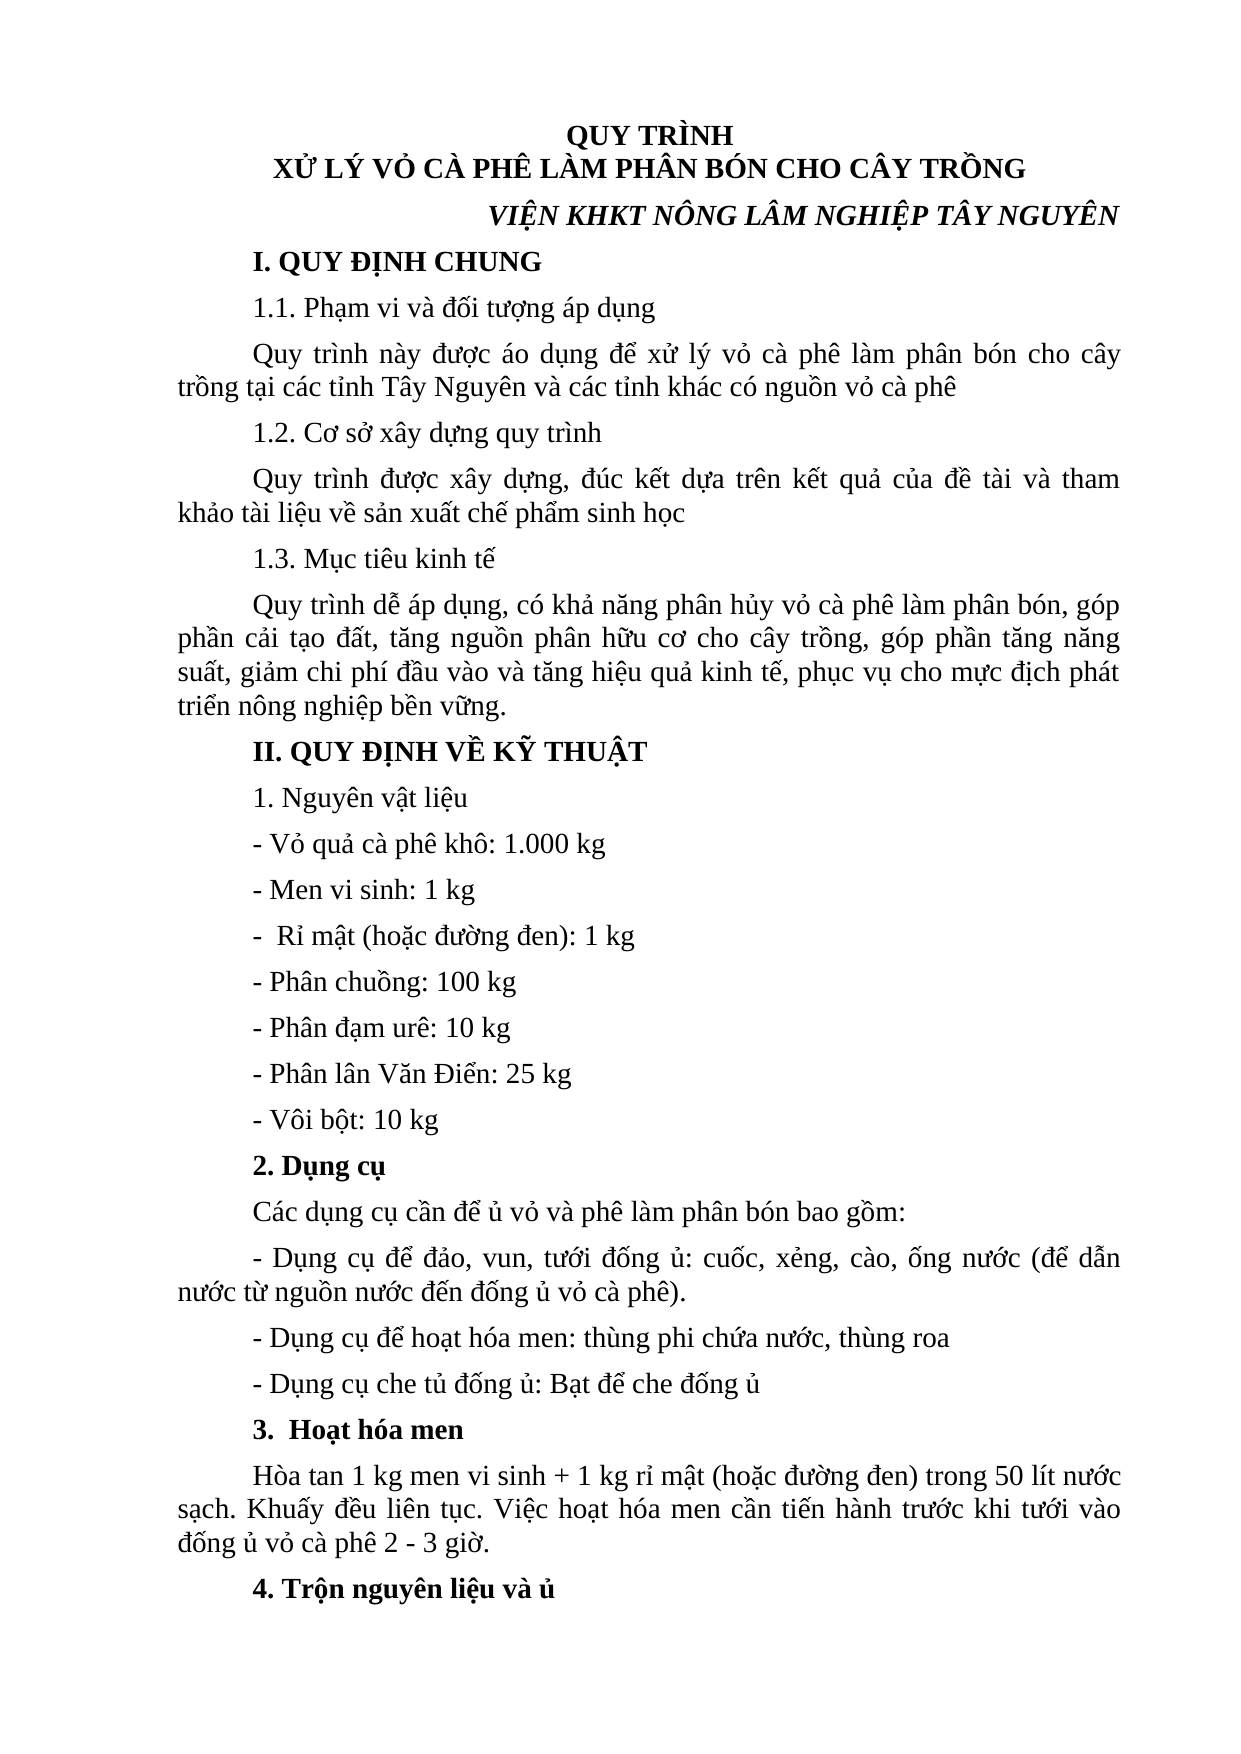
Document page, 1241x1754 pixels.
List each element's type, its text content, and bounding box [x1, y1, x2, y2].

text - Phân chuồng: 100 kg [177, 964, 1122, 997]
text 1.2. Cơ sở xây dựng quy trình [177, 415, 1122, 449]
text Quy trình dễ áp dụng, có khả năng phân hủy vỏ cà phê làm phân bón, góp phần cải tạo đất, tăng nguồn phân hữu cơ cho cây trồng, góp phần tăng năng suất, giảm chi phí đầu vào và tăng hiệu quả kinh tế, phục vụ cho mực địch phát triển nông nghiệp bền vững. [177, 587, 1122, 721]
text - Dụng cụ che tủ đống ủ: Bạt để che đống ủ [177, 1366, 1122, 1399]
text Hòa tan 1 kg men vi sinh + 1 kg rỉ mật (hoặc đường đen) trong 50 lít nước sạch. Khuấy đều liên tục. Việc hoạt hóa men cần tiến hành trước khi tưới vào đống ủ vỏ cà phê 2 - 3 giờ. [177, 1458, 1122, 1558]
text 1.3. Mục tiêu kinh tế [177, 541, 1122, 574]
text - Men vi sinh: 1 kg [177, 872, 1122, 905]
text Quy trình này được áo dụng để xử lý vỏ cà phê làm phân bón cho cây trồng tại các tỉnh Tây Nguyên và các tỉnh khác có nguồn vỏ cà phê [177, 336, 1122, 403]
text 4. Trộn nguyên liệu và ủ [177, 1571, 1122, 1604]
text QUY TRÌNH [177, 118, 1122, 152]
text 1. Nguyên vật liệu [177, 780, 1122, 813]
text - Phân lân Văn Điển: 25 kg [177, 1056, 1122, 1089]
text - Rỉ mật (hoặc đường đen): 1 kg [177, 918, 1122, 951]
text - Dụng cụ để hoạt hóa men: thùng phi chứa nước, thùng roa [177, 1320, 1122, 1353]
text II. QUY ĐỊNH VỀ KỸ THUẬT [177, 734, 1122, 767]
text - Phân đạm urê: 10 kg [177, 1010, 1122, 1043]
text 2. Dụng cụ [177, 1148, 1122, 1182]
text 3. Hoạt hóa men [177, 1412, 1122, 1445]
text XỬ LÝ VỎ CÀ PHÊ LÀM PHÂN BÓN CHO CÂY TRỒNG [177, 152, 1122, 185]
text 1.1. Phạm vi và đối tượng áp dụng [177, 290, 1122, 323]
text Các dụng cụ cần để ủ vỏ và phê làm phân bón bao gồm: [177, 1194, 1122, 1228]
text - Vôi bột: 10 kg [177, 1102, 1122, 1136]
text - Dụng cụ để đảo, vun, tưới đống ủ: cuốc, xẻng, cào, ống nước (để dẫn nước từ nguồn nước đến đống ủ vỏ cà phê). [177, 1240, 1122, 1307]
text - Vỏ quả cà phê khô: 1.000 kg [177, 826, 1122, 859]
text VIỆN KHKT NÔNG LÂM NGHIỆP TÂY NGUYÊN [177, 198, 1122, 231]
text Quy trình được xây dựng, đúc kết dựa trên kết quả của đề tài và tham khảo tài liệu về sản xuất chế phẩm sinh học [177, 461, 1122, 528]
text I. QUY ĐỊNH CHUNG [177, 244, 1122, 277]
